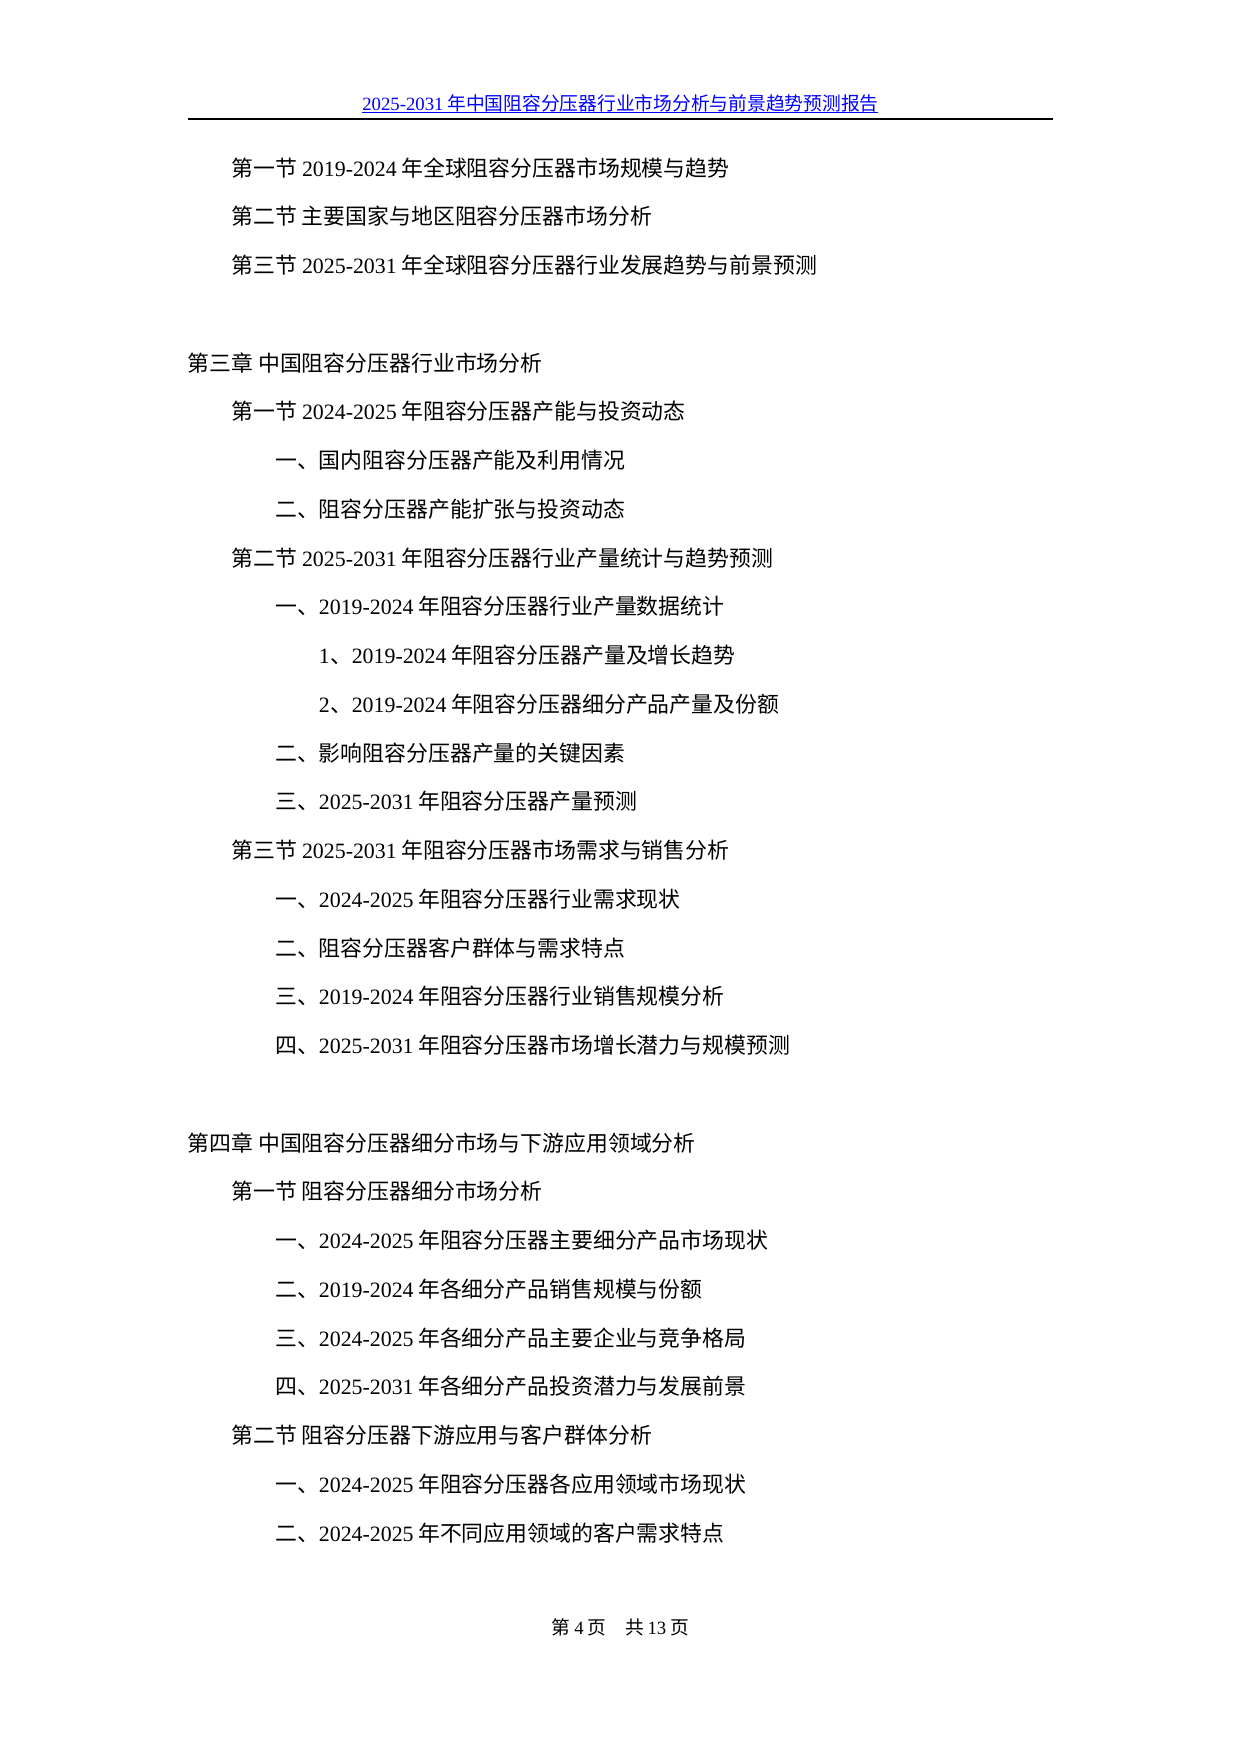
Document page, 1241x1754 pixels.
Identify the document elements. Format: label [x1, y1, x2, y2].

text [187, 150, 1053, 1548]
